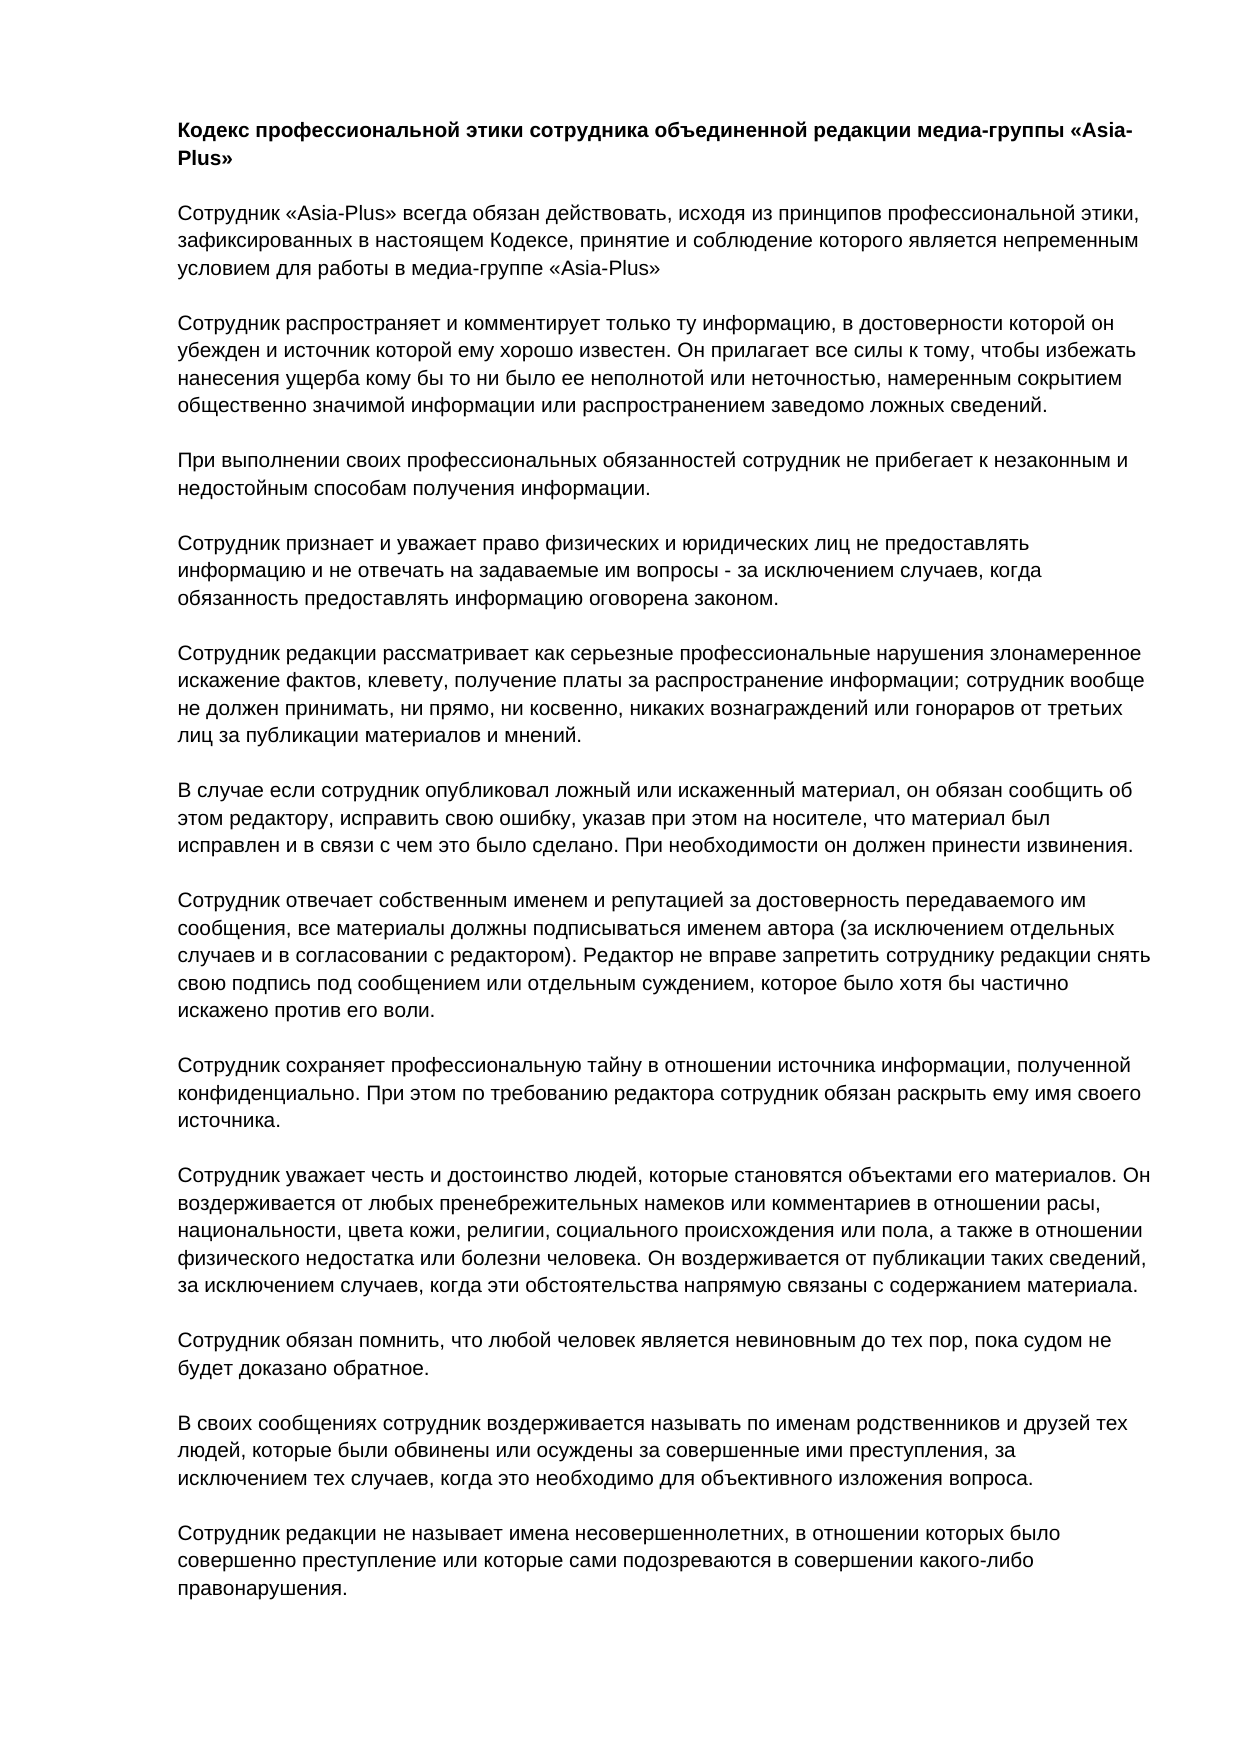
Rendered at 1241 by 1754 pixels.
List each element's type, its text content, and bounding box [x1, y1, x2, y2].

text Сотрудник «Asia-Plus» всегда обязан действовать, исходя из принципов профессиональной этики, зафиксированных в настоящем Кодексе, принятие и соблюдение которого является непременным условием для работы в медиа-группе «Asia-Plus» [177, 201, 1152, 279]
text Кодекс профессиональной этики сотрудника объединенной редакции медиа-группы «Asia-Plus» [177, 118, 1152, 169]
text Сотрудник сохраняет профессиональную тайну в отношении источника информации, полученной конфиденциально. При этом по требованию редактора сотрудник обязан раскрыть ему имя своего источника. [177, 1053, 1152, 1132]
text Сотрудник редакции не называет имена несовершеннолетних, в отношении которых было совершенно преступление или которые сами подозреваются в совершении какого-либо правонарушения. [177, 1521, 1152, 1599]
text Сотрудник отвечает собственным именем и репутацией за достоверность передаваемого им сообщения, все материалы должны подписываться именем автора (за исключением отдельных случаев и в согласовании с редактором). Редактор не вправе запретить сотруднику редакции снять свою подпись под сообщением или отдельным суждением, которое было хотя бы частично искажено против его воли. [177, 888, 1152, 1022]
text В случае если сотрудник опубликовал ложный или искаженный материал, он обязан сообщить об этом редактору, исправить свою ошибку, указав при этом на носителе, что материал был исправлен и в связи с чем это было сделано. При необходимости он должен принести извинения. [177, 778, 1152, 857]
text Сотрудник уважает честь и достоинство людей, которые становятся объектами его материалов. Он воздерживается от любых пренебрежительных намеков или комментариев в отношении расы, национальности, цвета кожи, религии, социального происхождения или пола, а также в отношении физического недостатка или болезни человека. Он воздерживается от публикации таких сведений, за исключением случаев, когда эти обстоятельства напрямую связаны с содержанием материала. [177, 1163, 1152, 1297]
text Сотрудник признает и уважает право физических и юридических лиц не предоставлять информацию и не отвечать на задаваемые им вопросы - за исключением случаев, когда обязанность предоставлять информацию оговорена законом. [177, 531, 1152, 609]
text Сотрудник распространяет и комментирует только ту информацию, в достоверности которой он убежден и источник которой ему хорошо известен. Он прилагает все силы к тому, чтобы избежать нанесения ущерба кому бы то ни было ее неполнотой или неточностью, намеренным сокрытием общественно значимой информации или распространением заведомо ложных сведений. [177, 311, 1152, 417]
text Сотрудник обязан помнить, что любой человек является невиновным до тех пор, пока судом не будет доказано обратное. [177, 1328, 1152, 1379]
text В своих сообщениях сотрудник воздерживается называть по именам родственников и друзей тех людей, которые были обвинены или осуждены за совершенные ими преступления, за исключением тех случаев, когда это необходимо для объективного изложения вопроса. [177, 1411, 1152, 1489]
text При выполнении своих профессиональных обязанностей сотрудник не прибегает к незаконным и недостойным способам получения информации. [177, 448, 1152, 499]
text Сотрудник редакции рассматривает как серьезные профессиональные нарушения злонамеренное искажение фактов, клевету, получение платы за распространение информации; сотрудник вообще не должен принимать, ни прямо, ни косвенно, никаких вознаграждений или гонораров от третьих лиц за публикации материалов и мнений. [177, 641, 1152, 747]
